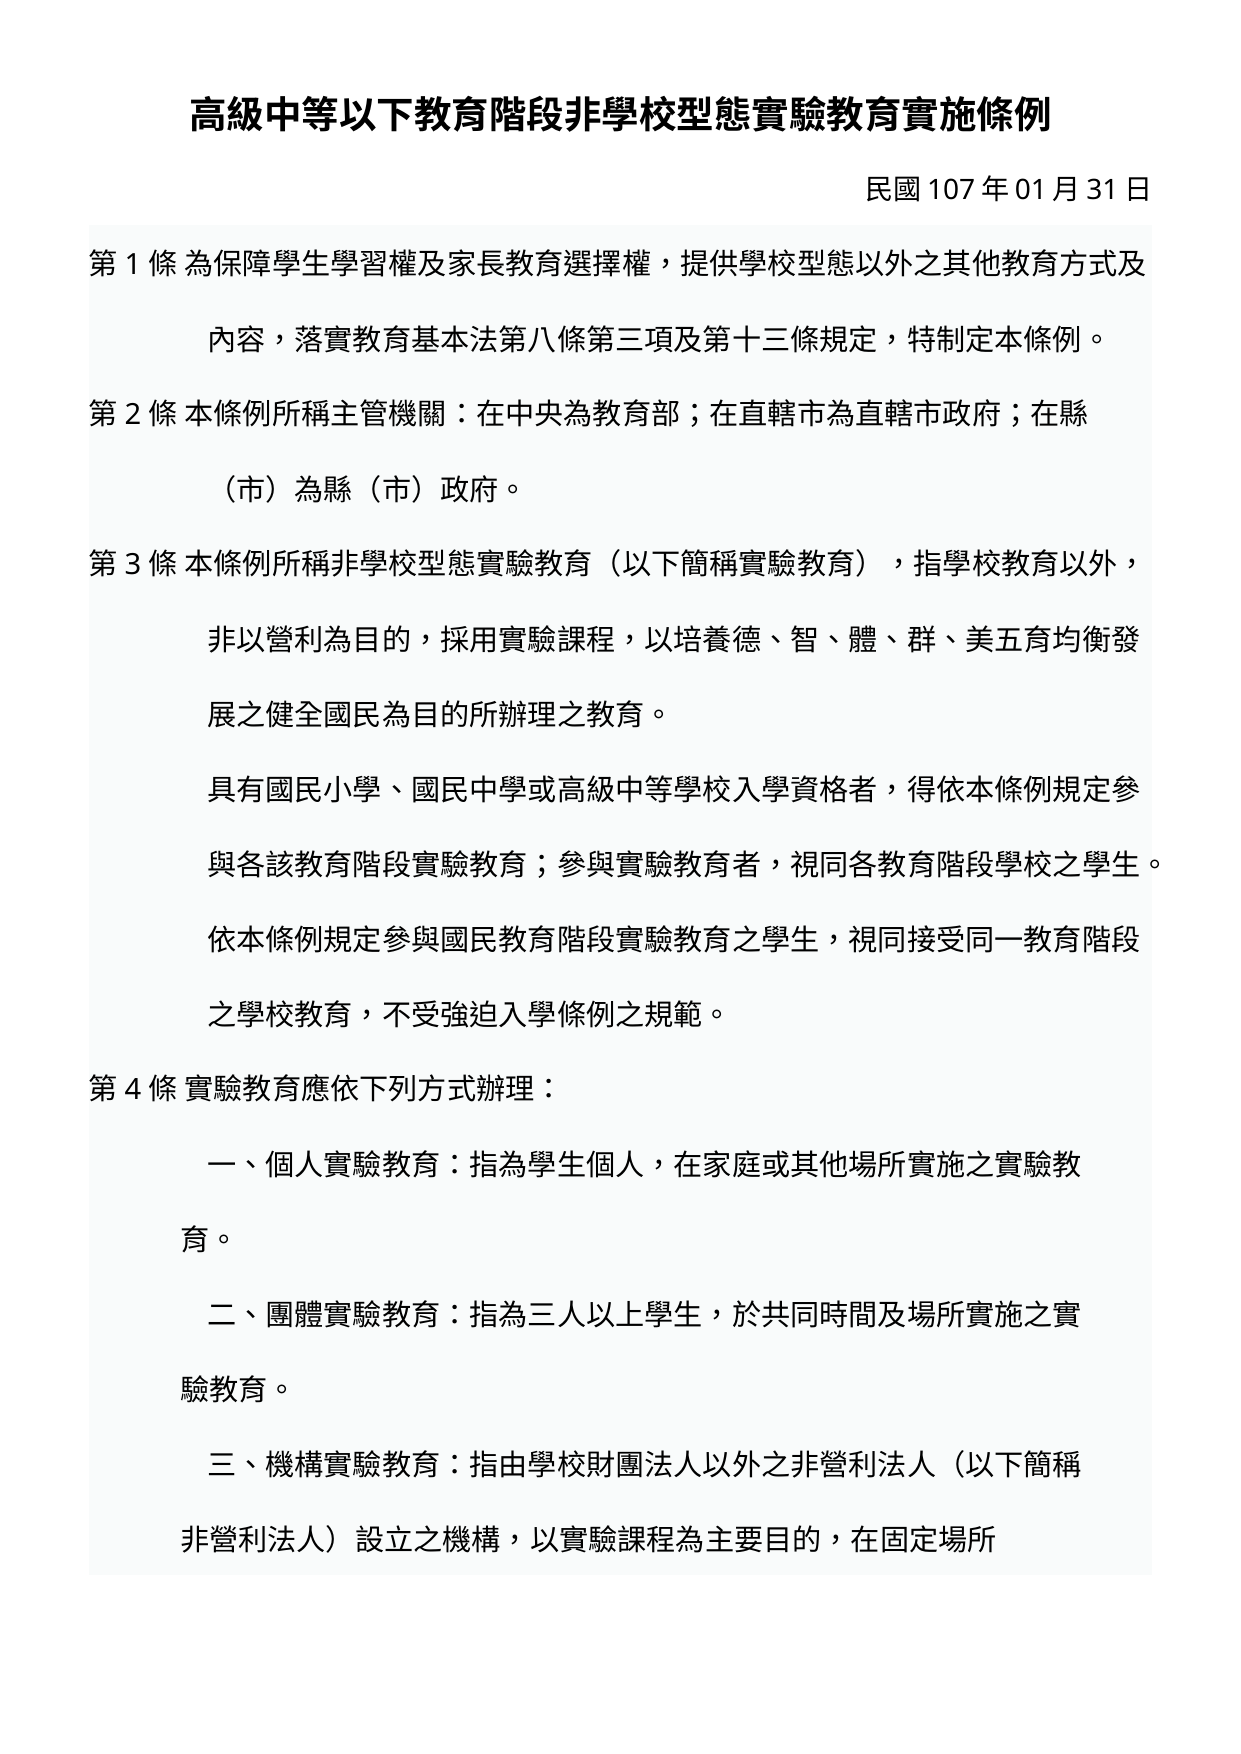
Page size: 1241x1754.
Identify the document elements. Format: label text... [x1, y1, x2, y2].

text 第 3 條 本條例所稱非學校型態實驗教育（以下簡稱實驗教育），指學校教育以外，非以營利為目的，採用實驗課程，以培養德、智、體、群、美五育均衡發展之健全國民為目的所辦理之教育。 具有國民小學、國民中學或高級中等學校入學資格者，得依本條例規定參與各該教育階段實驗教育；參與實驗教育者，視同各教育階段學校之學生。 依本條例規定參與國民教育階段實驗教育之學生，視同接受同一教育階段之學校教育，不受強迫入學條例之規範。 [89, 525, 1152, 1050]
text 驗教育。 三、機構實驗教育：指由學校財團法人以外之非營利法人（以下簡稱 [89, 1350, 1152, 1500]
text 育。 二、團體實驗教育：指為三人以上學生，於共同時間及場所實施之實 [89, 1200, 1152, 1350]
text 民國107年01月31日 [89, 150, 1152, 225]
text 高級中等以下教育階段非學校型態實驗教育實施條例 [89, 75, 1152, 150]
text 第 1 條 為保障學生學習權及家長教育選擇權，提供學校型態以外之其他教育方式及內容，落實教育基本法第八條第三項及第十三條規定，特制定本條例。 [89, 225, 1152, 375]
text 非營利法人）設立之機構，以實驗課程為主要目的，在固定場所 [89, 1500, 1152, 1575]
text 第 4 條 實驗教育應依下列方式辦理： 一、個人實驗教育：指為學生個人，在家庭或其他場所實施之實驗教 [89, 1050, 1152, 1200]
text 第 2 條 本條例所稱主管機關：在中央為教育部；在直轄市為直轄市政府；在縣（市）為縣（市）政府。 [89, 375, 1152, 525]
